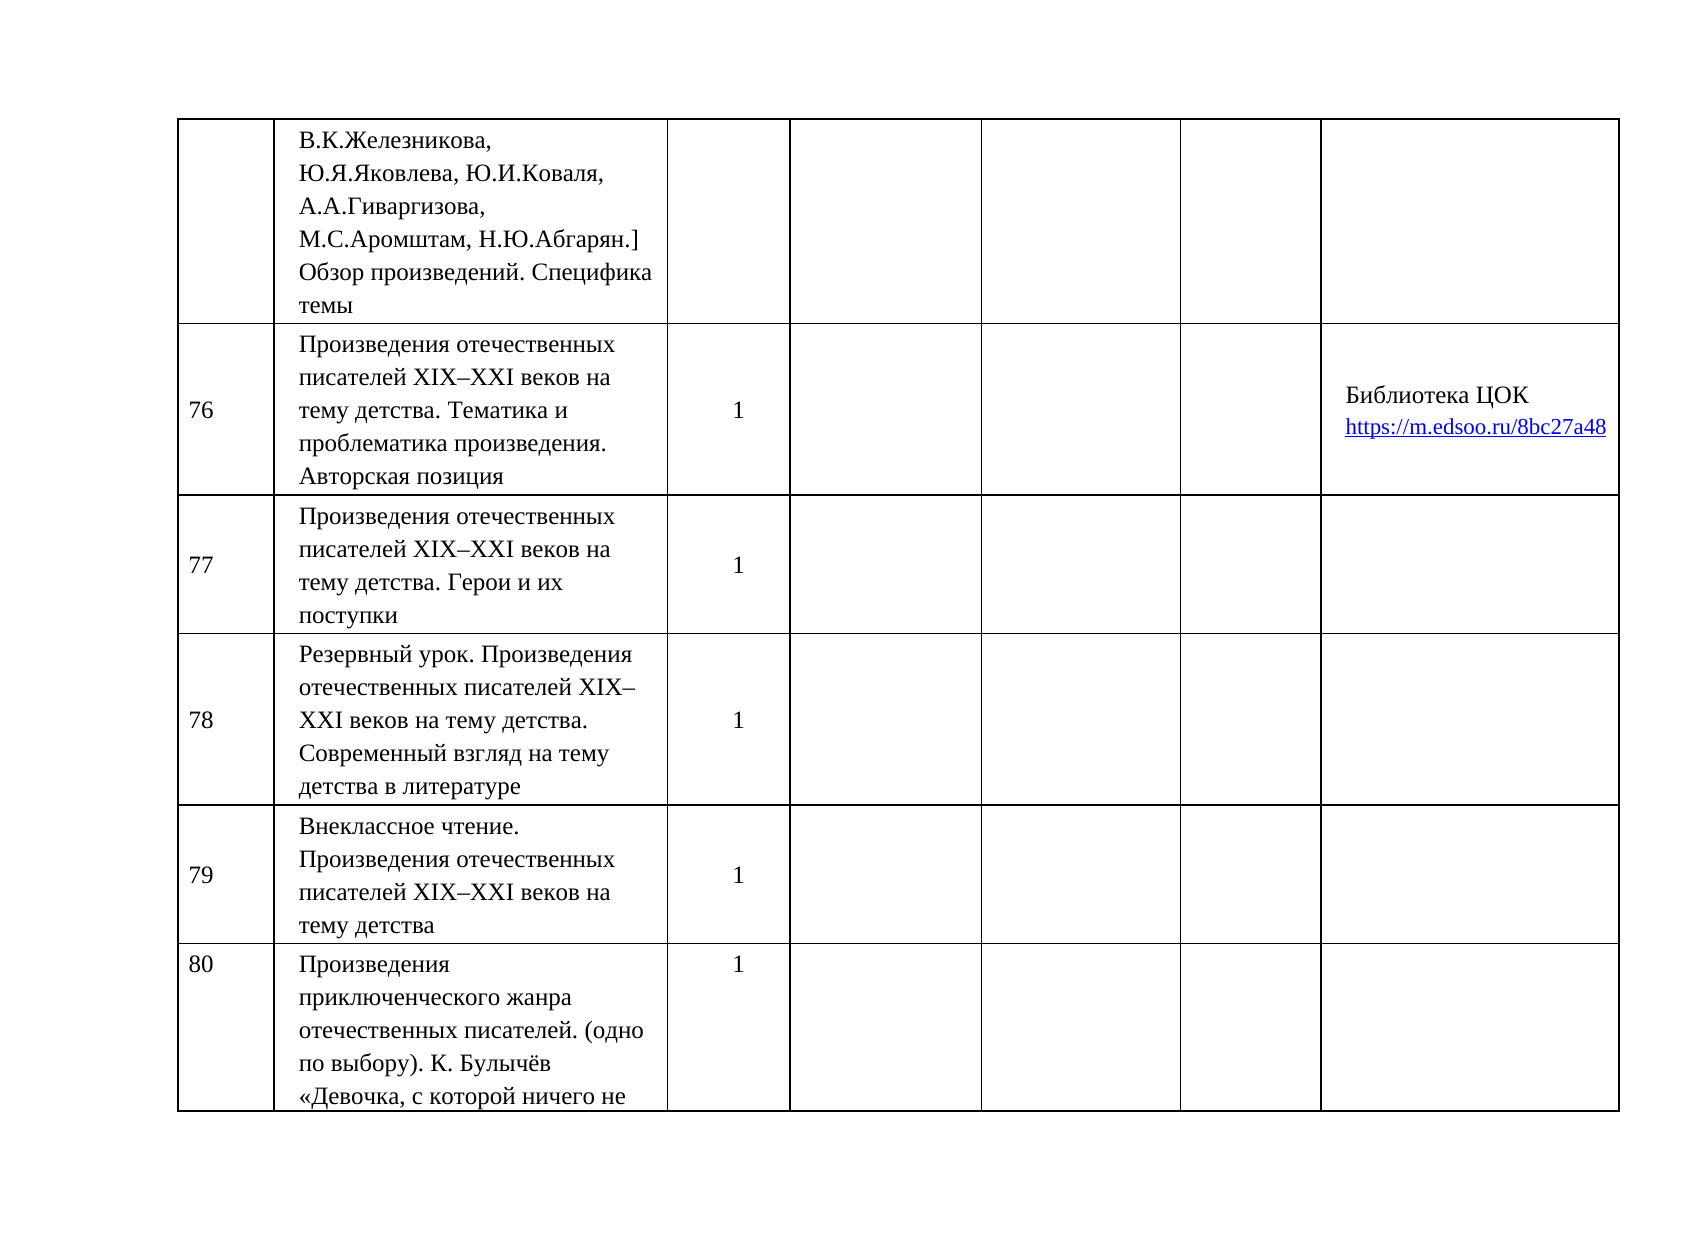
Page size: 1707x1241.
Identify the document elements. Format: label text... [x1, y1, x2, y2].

table_cell 79 [179, 806, 273, 942]
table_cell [1322, 120, 1618, 323]
table_cell Внеклассное чтение. Произведения отечественных писателей XIX–XXI веков на тему детства [275, 806, 667, 942]
table_cell [791, 944, 981, 1110]
table_cell 75 [179, 120, 273, 323]
table_cell Произведения отечественных писателей XIX–XXI веков на тему детства. Тематика и проблематика произведения. Авторская позиция [275, 324, 667, 494]
table_cell 77 [179, 496, 273, 632]
table_cell [1181, 634, 1320, 804]
table_cell 1 [668, 944, 789, 1110]
table_cell Произведения отечественных писателей XIX–XXI веков на тему детства. Герои и их поступки [275, 496, 667, 632]
table_cell 76 [179, 324, 273, 494]
table_cell [1181, 324, 1320, 494]
table_cell [982, 324, 1180, 494]
table_cell [982, 806, 1180, 942]
table_cell [791, 496, 981, 632]
table_cell [791, 806, 981, 942]
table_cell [275, 120, 667, 323]
table_cell [1322, 806, 1618, 942]
table_cell [982, 944, 1180, 1110]
table_cell 1 [668, 496, 789, 632]
table_cell 78 [179, 634, 273, 804]
table_cell Библиотека ЦОК https://m.edsoo.ru/8bc27a48 [1322, 324, 1618, 494]
table_cell [791, 324, 981, 494]
table_cell [1181, 806, 1320, 942]
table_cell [275, 944, 667, 1110]
table_cell [982, 634, 1180, 804]
table_cell 1 [668, 806, 789, 942]
table_cell 1 [668, 634, 789, 804]
table_cell 1 [668, 120, 789, 323]
table_cell [1322, 496, 1618, 632]
table_cell 1 [668, 324, 789, 494]
table_cell 80 [179, 944, 273, 1110]
table_cell [1181, 944, 1320, 1110]
table_cell [791, 120, 981, 323]
table_cell [1181, 120, 1320, 323]
table_cell [1322, 634, 1618, 804]
table_cell Резервный урок. Произведения отечественных писателей XIX–XXI веков на тему детства. Современный взгляд на тему детства в литературе [275, 634, 667, 804]
table_cell [982, 120, 1180, 323]
table_cell [982, 496, 1180, 632]
table_cell [791, 634, 981, 804]
table_cell [1181, 496, 1320, 632]
table_cell [1322, 944, 1618, 1110]
